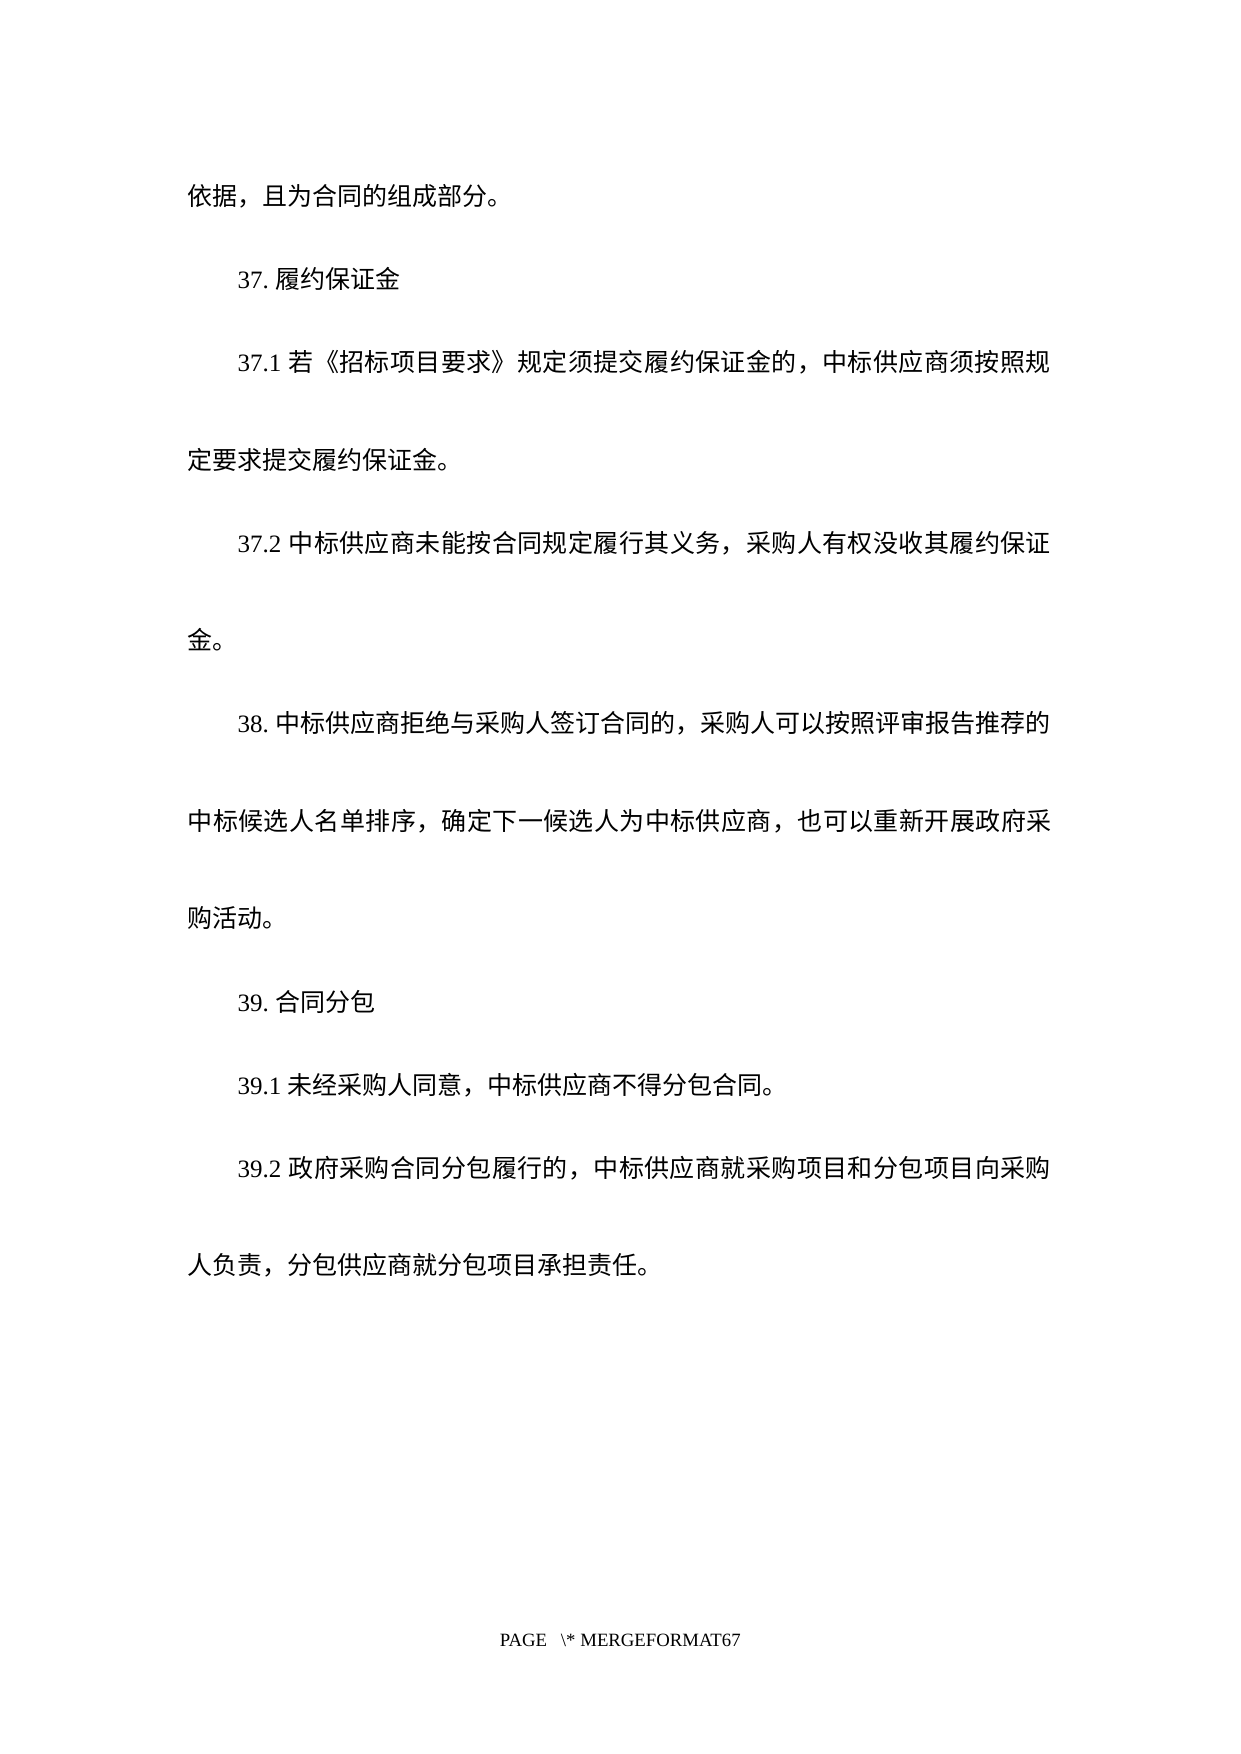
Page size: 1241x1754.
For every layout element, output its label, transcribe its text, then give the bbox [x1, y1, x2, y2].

text 39. 合同分包 [187, 968, 1053, 1033]
text 37. 履约保证金 [187, 245, 1053, 310]
text 37.1 若《招标项目要求》规定须提交履约保证金的，中标供应商须按照规定要求提交履约保证金。 [187, 328, 1053, 491]
text 39.2 政府采购合同分包履行的，中标供应商就采购项目和分包项目向采购人负责，分包供应商就分包项目承担责任。 [187, 1134, 1053, 1296]
text 38. 中标供应商拒绝与采购人签订合同的，采购人可以按照评审报告推荐的中标候选人名单排序，确定下一候选人为中标供应商，也可以重新开展政府采购活动。 [187, 689, 1053, 949]
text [187, 162, 1053, 227]
text 37.2 中标供应商未能按合同规定履行其义务，采购人有权没收其履约保证金。 [187, 509, 1053, 671]
text 39.1 未经采购人同意，中标供应商不得分包合同。 [187, 1051, 1053, 1116]
